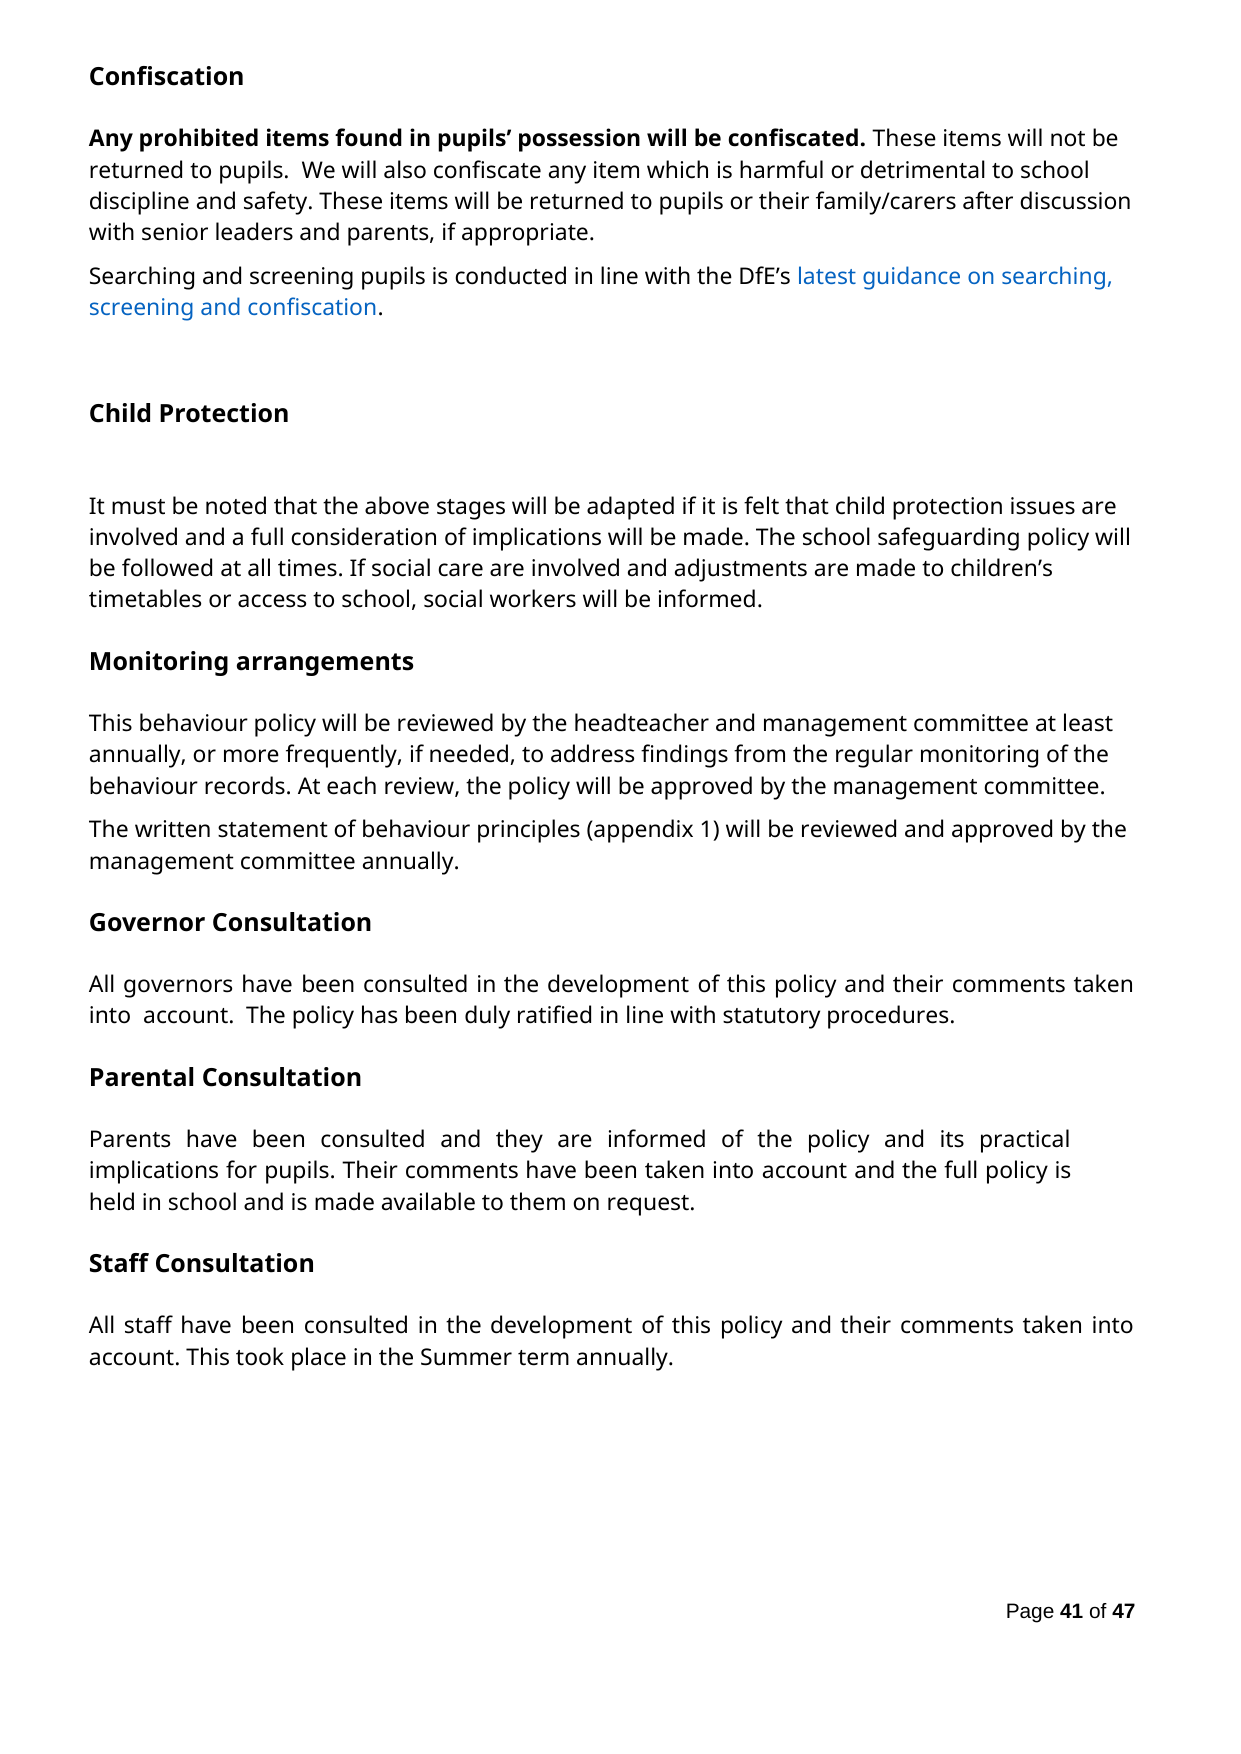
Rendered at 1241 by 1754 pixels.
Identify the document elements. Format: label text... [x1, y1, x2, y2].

subtitle Child Protection [89, 395, 1135, 429]
text This behaviour policy will be reviewed by the headteacher and management committee at least annually, or more frequently, if needed, to address findings from the regular monitoring of the behaviour records. At each review, the policy will be approved by the management committee. [89, 707, 1135, 801]
subtitle Confiscation [89, 59, 1135, 93]
text Parents have been consulted and they are informed of the policy and its practical implications for pupils. Their comments have been taken into account and the full policy is held in school and is made available to them on request. [89, 1123, 1072, 1217]
subtitle Monitoring arrangements [89, 644, 1135, 678]
subtitle Staff Consultation [89, 1246, 1135, 1280]
text Any prohibited items found in pupils’ possession will be confiscated. These items will not be returned to pupils. We will also confiscate any item which is harmful or detrimental to school discipline and safety. These items will be returned to pupils or their family/carers after discussion with senior leaders and parents, if appropriate. [89, 122, 1135, 247]
text The written statement of behaviour principles (appendix 1) will be reviewed and approved by the management committee annually. [89, 813, 1135, 876]
text All staff have been consulted in the development of this policy and their comments taken into account. This took place in the Summer term annually. [89, 1309, 1135, 1372]
text It must be noted that the above stages will be adapted if it is felt that child protection issues are involved and a full consideration of implications will be made. The school safeguarding policy will be followed at all times. If social care are involved and adjustments are made to children’s timetables or access to school, social workers will be informed. [89, 490, 1135, 615]
text All governors have been consulted in the development of this policy and their comments taken into account. The policy has been duly ratified in line with statutory procedures. [89, 968, 1135, 1031]
text Searching and screening pupils is conducted in line with the DfE’s latest guidance on searching, screening and confiscation. [89, 260, 1135, 322]
subtitle Governor Consultation [89, 905, 1135, 939]
subtitle Parental Consultation [89, 1060, 1135, 1094]
